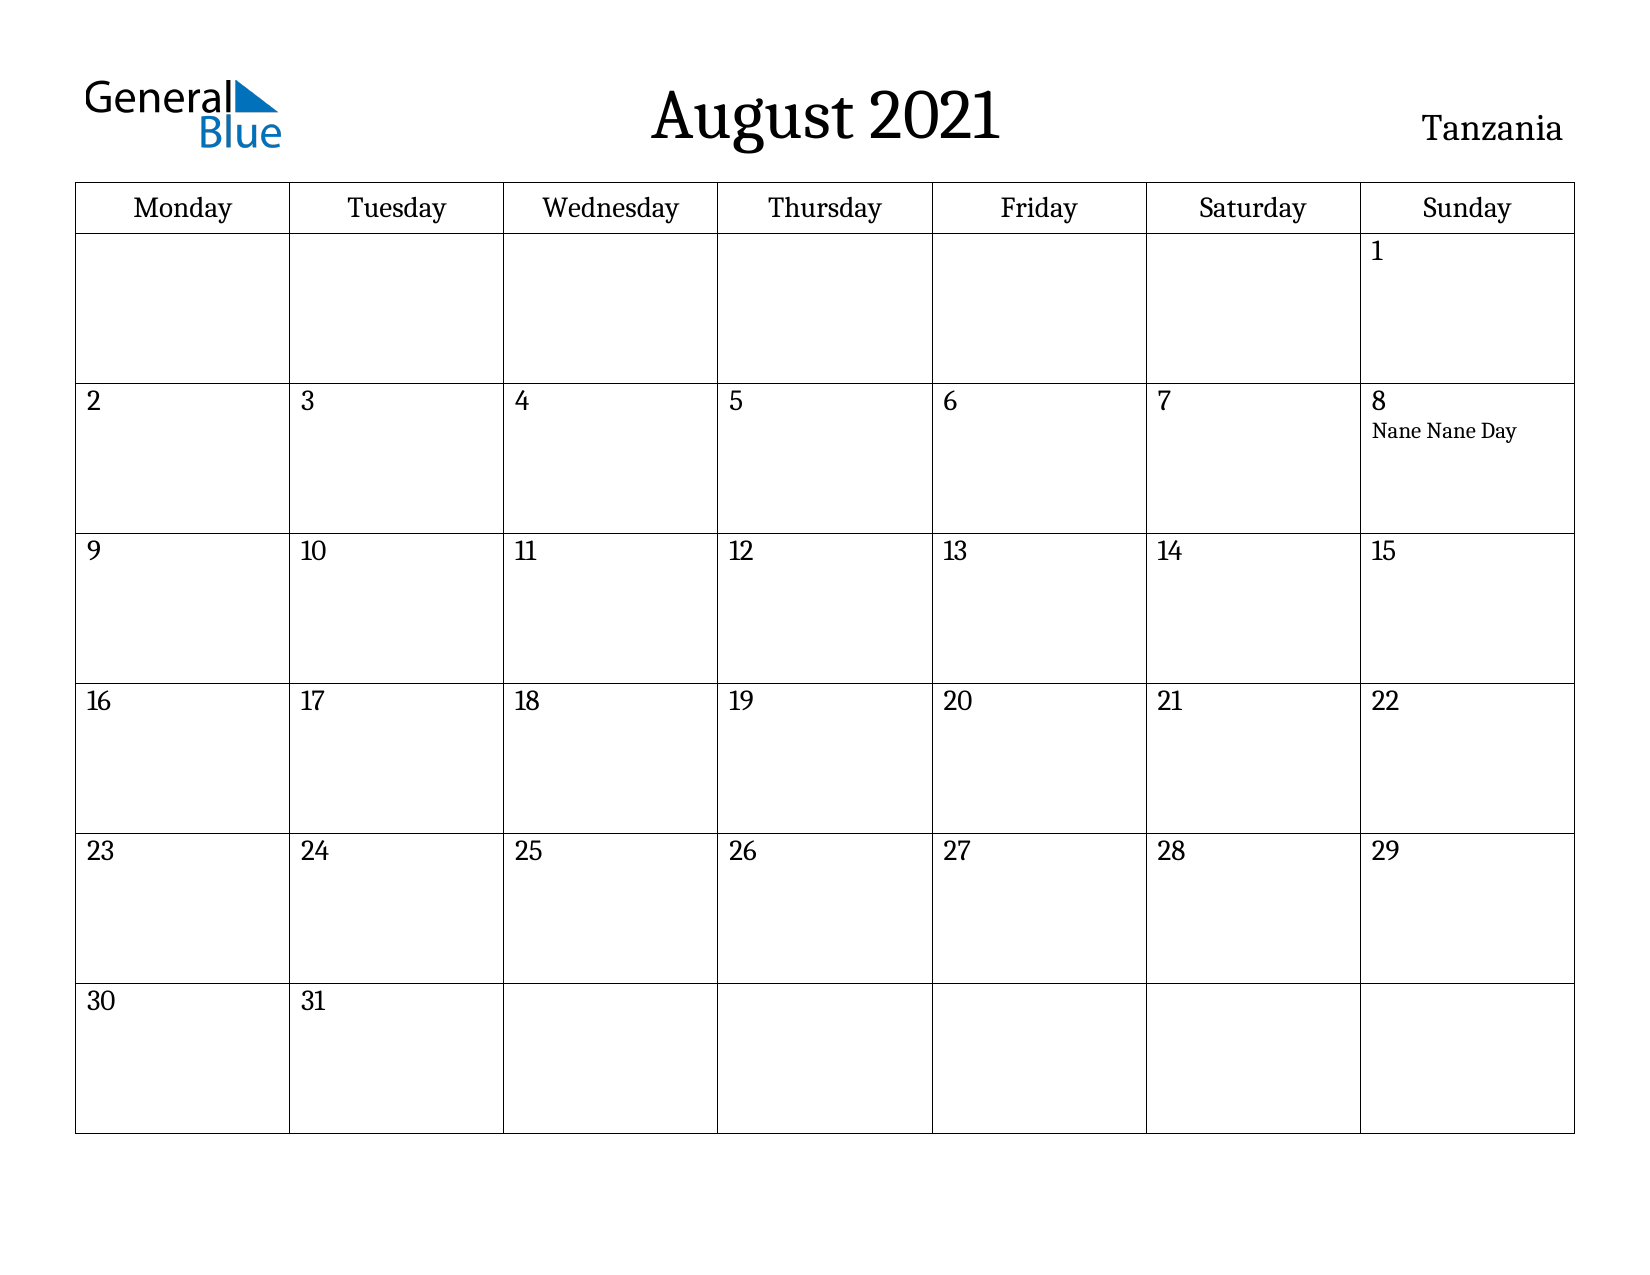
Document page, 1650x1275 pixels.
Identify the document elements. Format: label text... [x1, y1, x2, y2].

table_cell Tuesday [290, 183, 503, 233]
table_cell 10 [290, 534, 503, 567]
table_cell [1361, 984, 1574, 1017]
table_cell [504, 984, 717, 1017]
table_header Tanzania [1146, 75, 1574, 182]
table_cell [933, 567, 1146, 683]
table_cell [933, 234, 1146, 267]
table_cell 25 [504, 834, 717, 867]
table_cell 17 [290, 684, 503, 717]
table_cell [1361, 1018, 1574, 1133]
table_cell [504, 567, 717, 683]
table_cell [76, 1018, 289, 1133]
table_cell [933, 267, 1146, 383]
table_cell 24 [290, 834, 503, 867]
table_cell [1361, 567, 1574, 683]
table_cell 4 [504, 384, 717, 417]
table_cell [718, 1018, 932, 1133]
picture [86, 80, 281, 148]
table_cell [1147, 868, 1360, 983]
table_cell Friday [933, 183, 1146, 233]
table_cell 26 [718, 834, 932, 867]
table_cell [933, 717, 1146, 833]
table_cell [290, 567, 503, 683]
table_cell 31 [290, 984, 503, 1017]
table_cell [1147, 417, 1360, 533]
table_cell Saturday [1147, 183, 1360, 233]
table_cell 28 [1147, 834, 1360, 867]
table_cell [76, 417, 289, 533]
table_cell 23 [76, 834, 289, 867]
table_cell 22 [1361, 684, 1574, 717]
table_cell 21 [1147, 684, 1360, 717]
table_cell Sunday [1361, 183, 1574, 233]
table_cell [504, 717, 717, 833]
table_cell [1147, 267, 1360, 383]
table_cell 30 [76, 984, 289, 1017]
table_cell 20 [933, 684, 1146, 717]
table_cell Nane Nane Day [1361, 417, 1574, 533]
table_cell 2 [76, 384, 289, 417]
table_cell [76, 567, 289, 683]
table_cell [76, 717, 289, 833]
table_cell [933, 984, 1146, 1017]
table_cell [1361, 868, 1574, 983]
table_cell [718, 417, 932, 533]
table_cell [1361, 717, 1574, 833]
table_cell [718, 567, 932, 683]
table_cell [290, 868, 503, 983]
table_cell [504, 234, 717, 267]
table_cell [718, 234, 932, 267]
table_cell [1147, 717, 1360, 833]
table_cell [76, 267, 289, 383]
table_cell 6 [933, 384, 1146, 417]
table_cell [504, 417, 717, 533]
table_cell [290, 717, 503, 833]
table_cell [504, 1018, 717, 1133]
table_cell Thursday [718, 183, 932, 233]
table_header [76, 75, 503, 182]
table_cell [933, 1018, 1146, 1133]
table_cell [290, 234, 503, 267]
table_cell [718, 267, 932, 383]
table_cell 1 [1361, 234, 1574, 267]
table_cell [504, 868, 717, 983]
table_cell 5 [718, 384, 932, 417]
table_cell [76, 234, 289, 267]
table_cell 11 [504, 534, 717, 567]
table_cell Monday [76, 183, 289, 233]
table_cell [76, 868, 289, 983]
table_cell 14 [1147, 534, 1360, 567]
table_cell Wednesday [504, 183, 717, 233]
table_cell 3 [290, 384, 503, 417]
table_cell 7 [1147, 384, 1360, 417]
table_cell 16 [76, 684, 289, 717]
table_cell [718, 868, 932, 983]
table_header August 2021 [504, 75, 1146, 182]
table_cell [290, 267, 503, 383]
table_cell 27 [933, 834, 1146, 867]
table_cell [718, 717, 932, 833]
table_cell 13 [933, 534, 1146, 567]
table_cell [1361, 267, 1574, 383]
table_cell [718, 984, 932, 1017]
table_cell 18 [504, 684, 717, 717]
table_cell [290, 1018, 503, 1133]
table_cell [1147, 984, 1360, 1017]
table_cell 29 [1361, 834, 1574, 867]
table_cell 9 [76, 534, 289, 567]
table_cell [1147, 1018, 1360, 1133]
table_cell [933, 868, 1146, 983]
table_cell [290, 417, 503, 533]
table_cell [933, 417, 1146, 533]
table_cell [1147, 234, 1360, 267]
table_cell 8 [1361, 384, 1574, 417]
table_cell [504, 267, 717, 383]
table_cell [1147, 567, 1360, 683]
table_cell 12 [718, 534, 932, 567]
table_cell 15 [1361, 534, 1574, 567]
table_cell 19 [718, 684, 932, 717]
